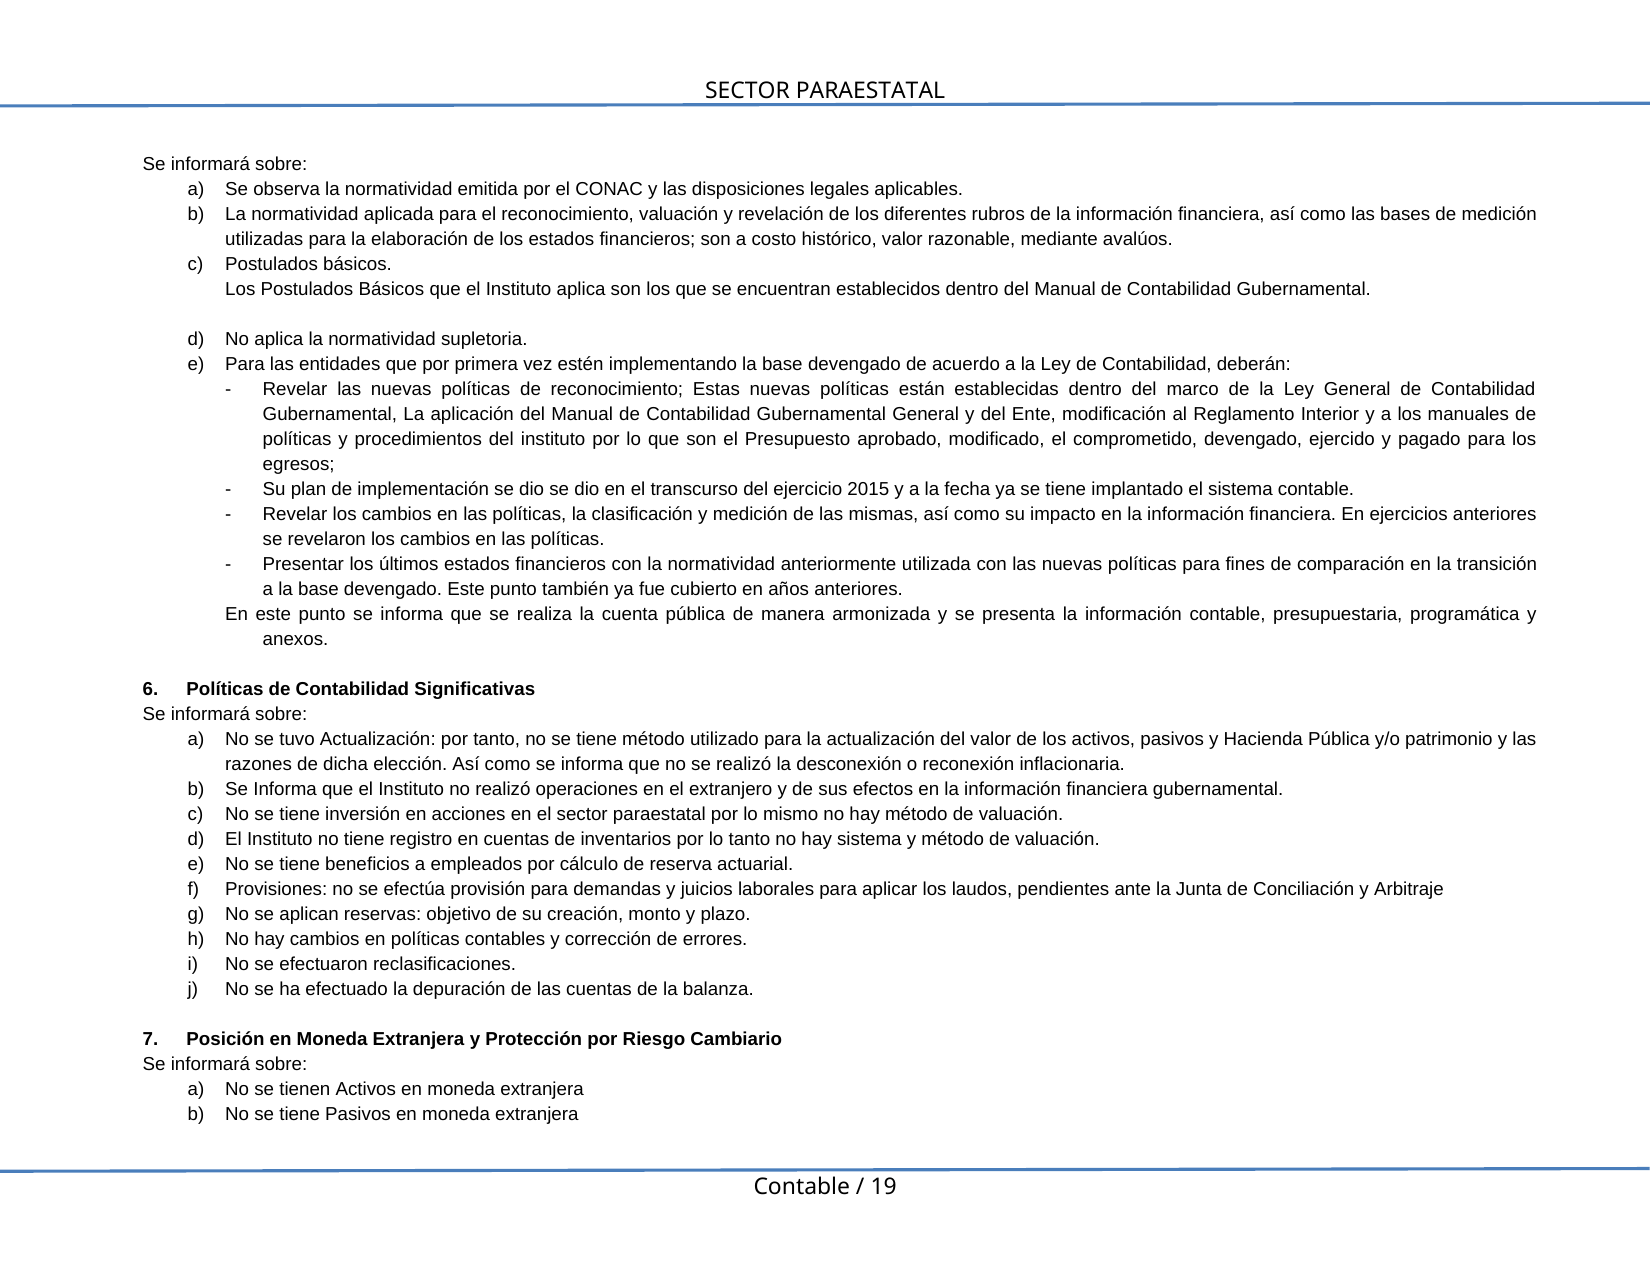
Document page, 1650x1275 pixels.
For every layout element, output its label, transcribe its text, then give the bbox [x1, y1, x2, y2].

text c) No se tiene inversión en acciones en el sector paraestatal por lo mismo no hay método de valuación. [187, 800, 1537, 825]
text Se informará sobre: [112, 700, 1537, 725]
text b) La normatividad aplicada para el reconocimiento, valuación y revelación de los diferentes rubros de la información financiera, así como las bases de medición utilizadas para la elaboración de los estados financieros; son a costo histórico, valor razonable, mediante avalúos. [187, 200, 1537, 250]
text - Revelar las nuevas políticas de reconocimiento; Estas nuevas políticas están establecidas dentro del marco de la Ley General de Contabilidad Gubernamental, La aplicación del Manual de Contabilidad Gubernamental General y del Ente, modificación al Reglamento Interior y a los manuales de políticas y procedimientos del instituto por lo que son el Presupuesto aprobado, modificado, el comprometido, devengado, ejercido y pagado para los egresos; [225, 375, 1537, 475]
text h) No hay cambios en políticas contables y corrección de errores. [187, 925, 1537, 950]
text 7. Posición en Moneda Extranjera y Protección por Riesgo Cambiario [112, 1025, 1537, 1050]
text a) Se observa la normatividad emitida por el CONAC y las disposiciones legales aplicables. [187, 175, 1537, 200]
text b) Se Informa que el Instituto no realizó operaciones en el extranjero y de sus efectos en la información financiera gubernamental. [187, 775, 1537, 800]
text f) Provisiones: no se efectúa provisión para demandas y juicios laborales para aplicar los laudos, pendientes ante la Junta de Conciliación y Arbitraje [187, 875, 1537, 900]
text a) No se tienen Activos en moneda extranjera [187, 1075, 1537, 1100]
text Se informará sobre: [112, 150, 1537, 175]
text j) No se ha efectuado la depuración de las cuentas de la balanza. [187, 975, 1537, 1000]
text i) No se efectuaron reclasificaciones. [187, 950, 1537, 975]
text d) El Instituto no tiene registro en cuentas de inventarios por lo tanto no hay sistema y método de valuación. [187, 825, 1537, 850]
text d) No aplica la normatividad supletoria. [187, 325, 1537, 350]
text - Revelar los cambios en las políticas, la clasificación y medición de las mismas, así como su impacto en la información financiera. En ejercicios anteriores se revelaron los cambios en las políticas. [225, 500, 1537, 550]
text b) No se tiene Pasivos en moneda extranjera [187, 1100, 1537, 1125]
text En este punto se informa que se realiza la cuenta pública de manera armonizada y se presenta la información contable, presupuestaria, programática y anexos. [225, 600, 1537, 650]
text a) No se tuvo Actualización: por tanto, no se tiene método utilizado para la actualización del valor de los activos, pasivos y Hacienda Pública y/o patrimonio y las razones de dicha elección. Así como se informa que no se realizó la desconexión o reconexión inflacionaria. [187, 725, 1537, 775]
text c) Postulados básicos. [187, 250, 1537, 275]
text e) Para las entidades que por primera vez estén implementando la base devengado de acuerdo a la Ley de Contabilidad, deberán: [187, 350, 1537, 375]
text - Presentar los últimos estados financieros con la normatividad anteriormente utilizada con las nuevas políticas para fines de comparación en la transición a la base devengado. Este punto también ya fue cubierto en años anteriores. [225, 550, 1537, 600]
text - Su plan de implementación se dio se dio en el transcurso del ejercicio 2015 y a la fecha ya se tiene implantado el sistema contable. [225, 475, 1537, 500]
text e) No se tiene beneficios a empleados por cálculo de reserva actuarial. [187, 850, 1537, 875]
text Se informará sobre: [112, 1050, 1537, 1075]
text Los Postulados Básicos que el Instituto aplica son los que se encuentran establecidos dentro del Manual de Contabilidad Gubernamental. [187, 275, 1537, 300]
text g) No se aplican reservas: objetivo de su creación, monto y plazo. [187, 900, 1537, 925]
text 6. Políticas de Contabilidad Significativas [112, 675, 1537, 700]
